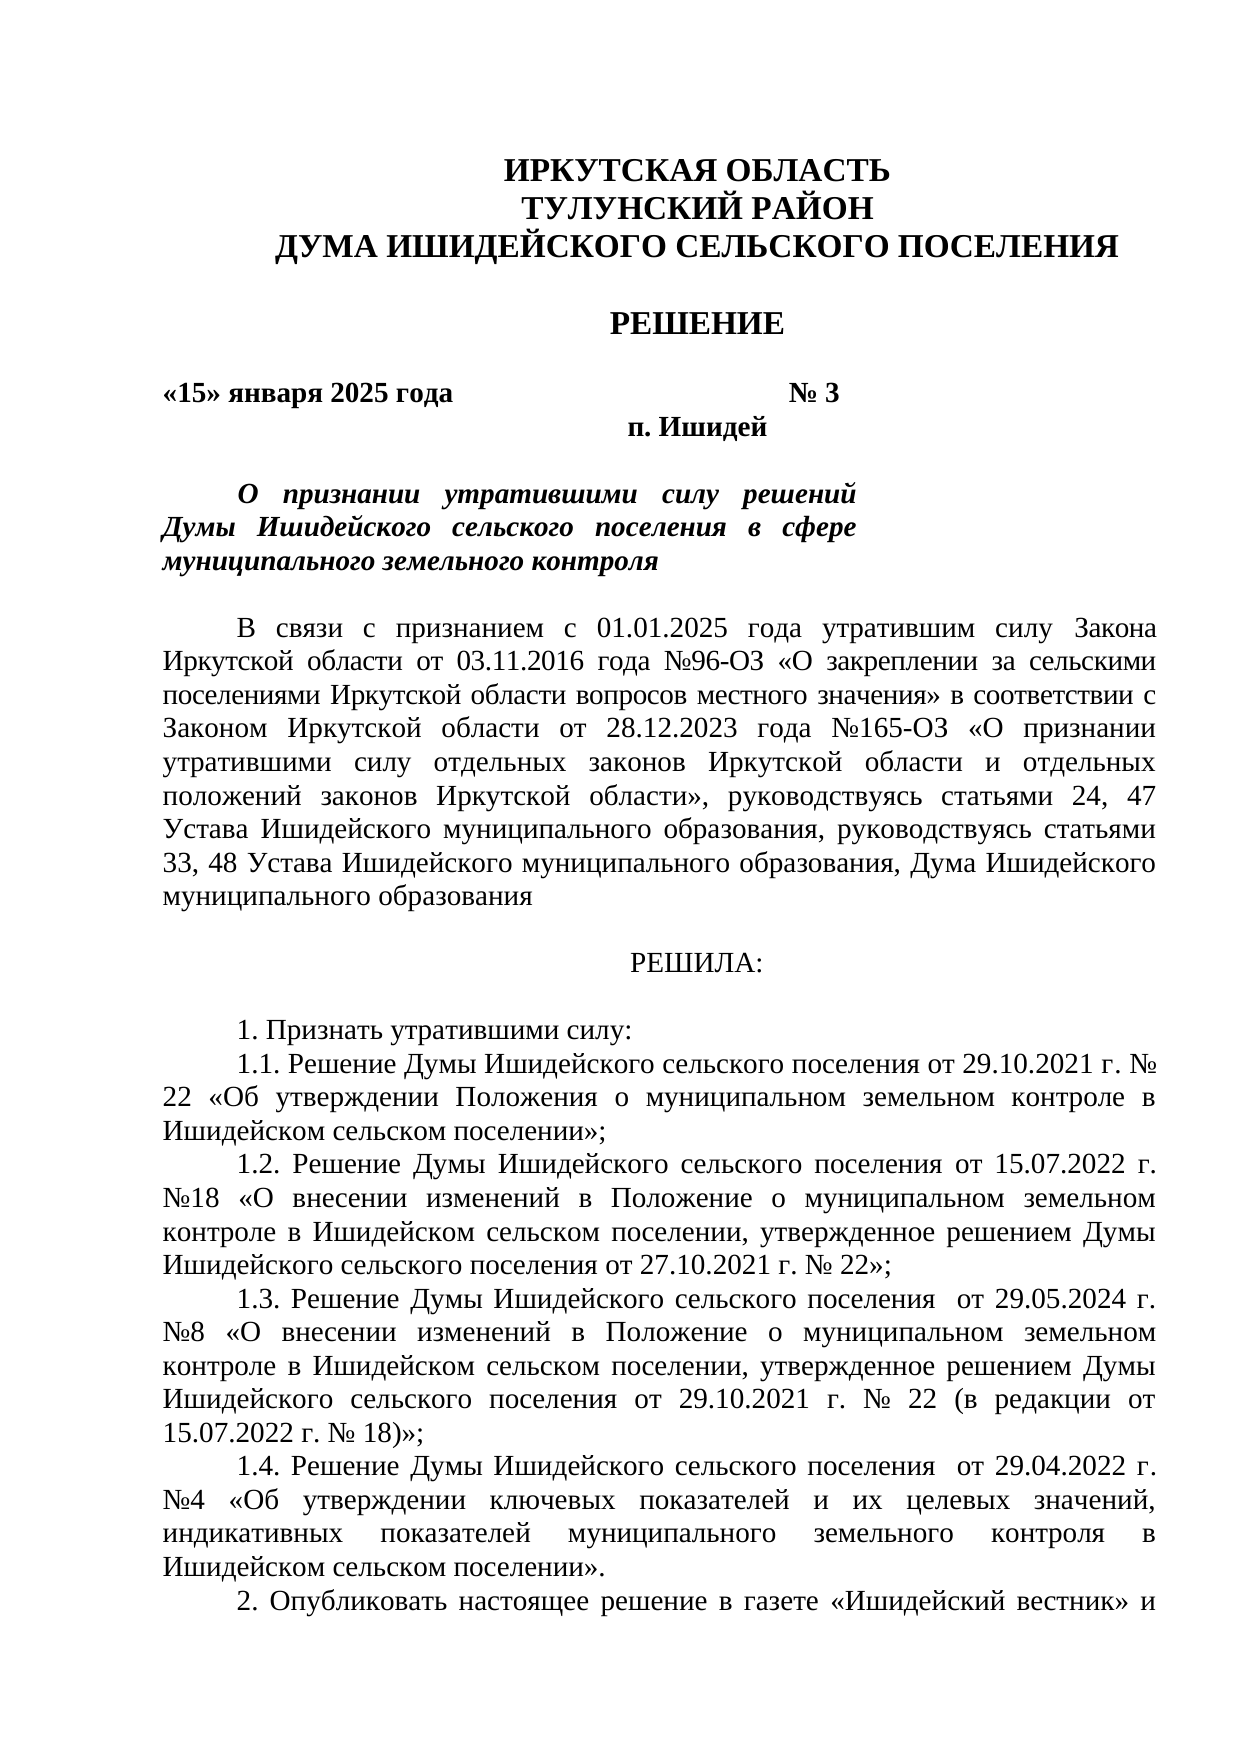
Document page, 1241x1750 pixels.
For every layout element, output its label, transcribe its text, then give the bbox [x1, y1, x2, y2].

text ИРКУТСКАЯ ОБЛАСТЬ [162, 150, 1157, 188]
text 1.2. Решение Думы Ишидейского сельского поселения от 15.07.2022 г. №18 «О внесении изменений в Положение о муниципальном земельном контроле в Ишидейском сельском поселении, утвержденное решением Думы Ишидейского сельского поселения от 27.10.2021 г. № 22»; [162, 1147, 1157, 1281]
text ТУЛУНСКИЙ РАЙОН [162, 188, 1157, 227]
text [162, 1583, 1157, 1616]
title 1. Признать утратившими силу: [162, 1012, 1157, 1046]
text 1.4. Решение Думы Ишидейского сельского поселения от 29.04.2022 г. №4 «Об утверждении ключевых показателей и их целевых значений, индикативных показателей муниципального земельного контроля в Ишидейском сельском поселении». [162, 1448, 1157, 1583]
text О признании утратившими силу решений Думы Ишидейского сельского поселения в сфере муниципального земельного контроля [162, 476, 857, 576]
text РЕШИЛА: [162, 945, 1157, 979]
text 1.3. Решение Думы Ишидейского сельского поселения от 29.05.2024 г. №8 «О внесении изменений в Положение о муниципальном земельном контроле в Ишидейском сельском поселении, утвержденное решением Думы Ишидейского сельского поселения от 29.10.2021 г. № 22 (в редакции от 15.07.2022 г. № 18)»; [162, 1281, 1157, 1448]
text 1.1. Решение Думы Ишидейского сельского поселения от 29.10.2021 г. № 22 «Об утверждении Положения о муниципальном земельном контроле в Ишидейском сельском поселении»; [162, 1046, 1157, 1147]
text «15» января 2025 года № 3 [162, 375, 1157, 409]
text В связи с признанием с 01.01.2025 года утратившим силу Закона Иркутской области от 03.11.2016 года №96-ОЗ «О закреплении за сельскими поселениями Иркутской области вопросов местного значения» в соответствии с Законом Иркутской области от 28.12.2023 года №165-ОЗ «О признании утратившими силу отдельных законов Иркутской области и отдельных положений законов Иркутской области», руководствуясь статьями 24, 47 Устава Ишидейского муниципального образования, руководствуясь статьями 33, 48 Устава Ишидейского муниципального образования, Дума Ишидейского муниципального образования [162, 610, 1157, 912]
text ДУМА ИШИДЕЙСКОГО СЕЛЬСКОГО ПОСЕЛЕНИЯ [162, 227, 1157, 265]
text п. Ишидей [162, 409, 1157, 442]
text РЕШЕНИЕ [162, 303, 1157, 342]
